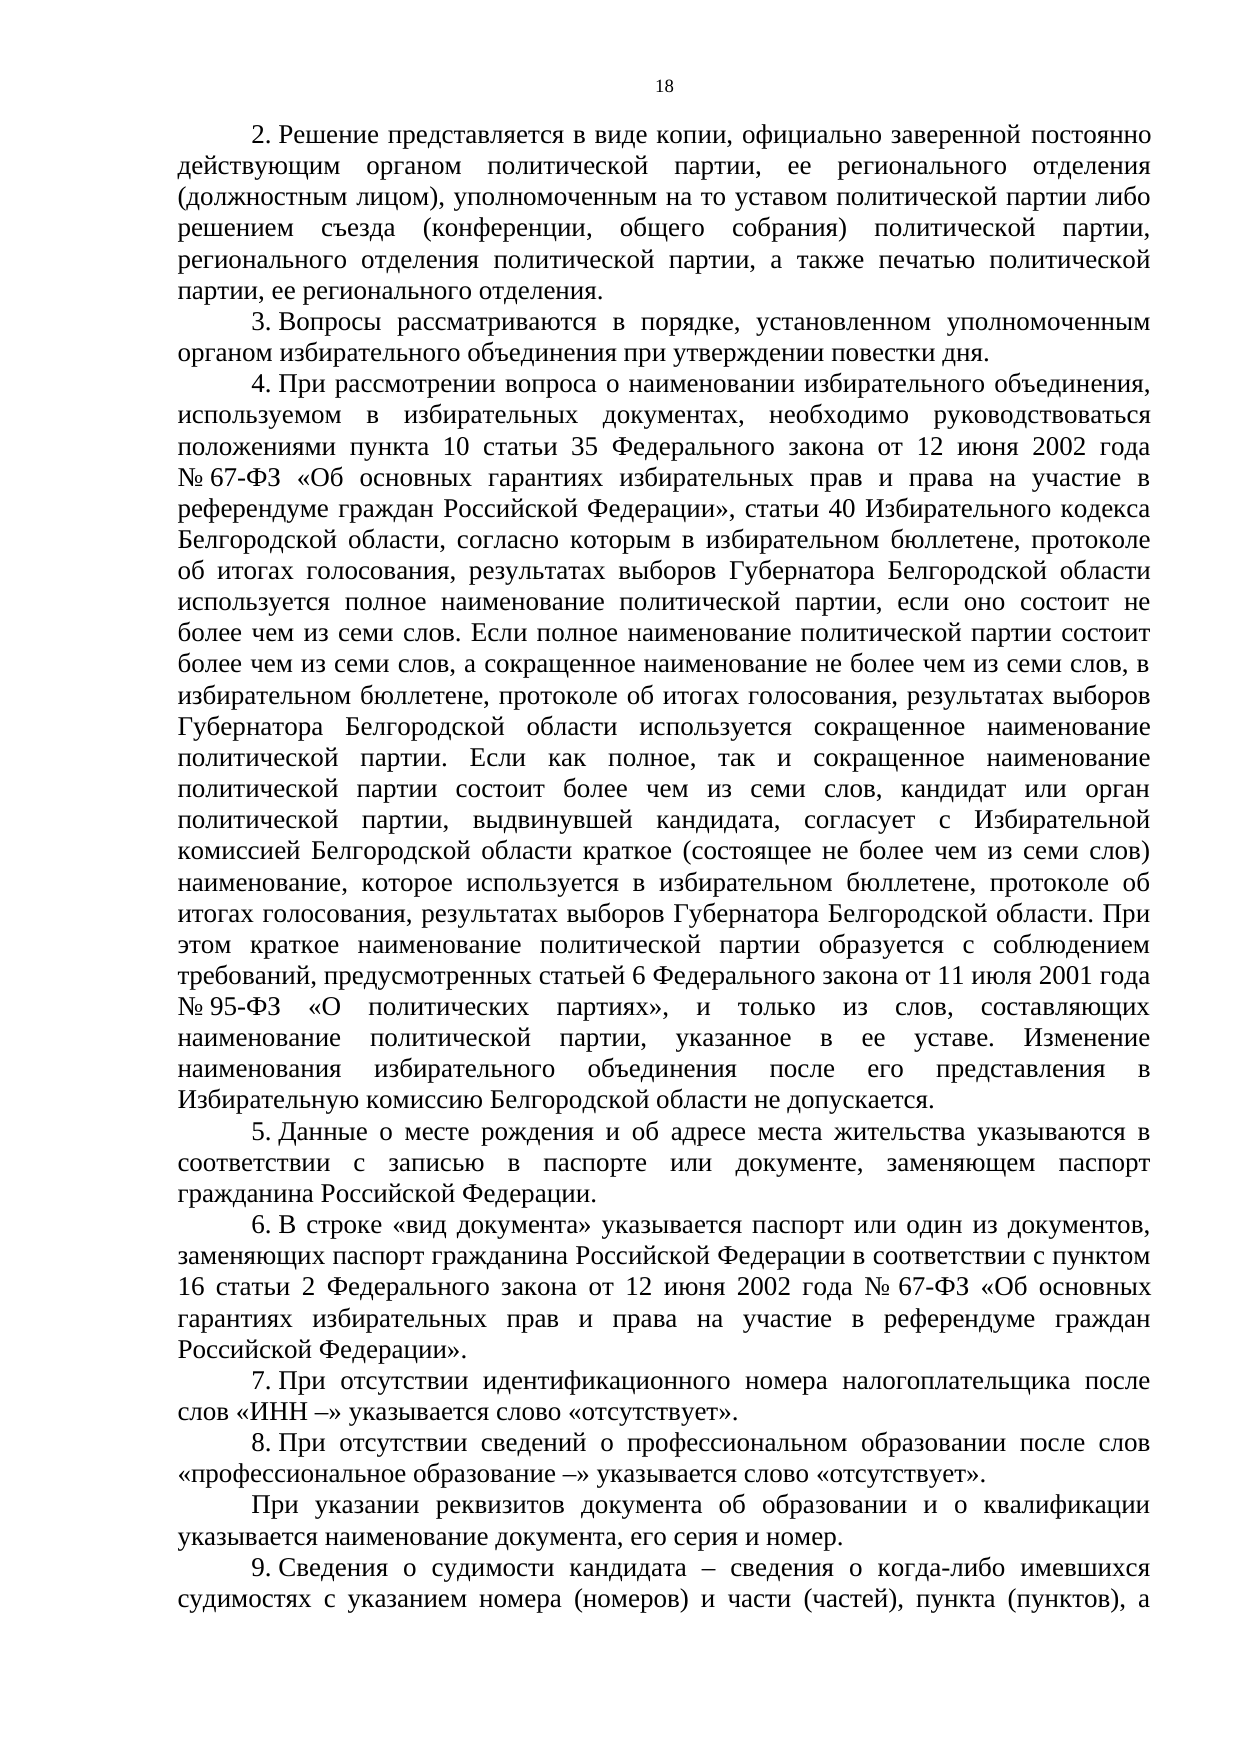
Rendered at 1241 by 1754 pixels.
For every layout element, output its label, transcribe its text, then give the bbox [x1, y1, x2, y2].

text 7. При отсутствии идентификационного номера налогоплательщика после слов «ИНН –» указывается слово «отсутствует». [177, 1364, 1152, 1426]
text 4. При рассмотрении вопроса о наименовании избирательного объединения, используемом в избирательных документах, необходимо руководствоваться положениями пункта 10 статьи 35 Федерального закона от 12 июня 2002 года № 67-ФЗ «Об основных гарантиях избирательных прав и права на участие в референдуме граждан Российской Федерации», статьи 40 Избирательного кодекса Белгородской области, согласно которым в избирательном бюллетене, протоколе об итогах голосования, результатах выборов Губернатора Белгородской области используется полное наименование политической партии, если оно состоит не более чем из семи слов. Если полное наименование политической партии состоит более чем из семи слов, а сокращенное наименование не более чем из семи слов, в избирательном бюллетене, протоколе об итогах голосования, результатах выборов Губернатора Белгородской области используется сокращенное наименование политической партии. Если как полное, так и сокращенное наименование политической партии состоит более чем из семи слов, кандидат или орган политической партии, выдвинувшей кандидата, согласует с Избирательной комиссией Белгородской области краткое (состоящее не более чем из семи слов) наименование, которое используется в избирательном бюллетене, протоколе об итогах голосования, результатах выборов Губернатора Белгородской области. При этом краткое наименование политической партии образуется с соблюдением требований, предусмотренных статьей 6 Федерального закона от 11 июля 2001 года № 95-ФЗ «О политических партиях», и только из слов, составляющих наименование политической партии, указанное в ее уставе. Изменение наименования избирательного объединения после его представления в Избирательную комиссию Белгородской области не допускается. [177, 367, 1152, 1115]
text 8. При отсутствии сведений о профессиональном образовании после слов «профессиональное образование –» указывается слово «отсутствует». [177, 1426, 1152, 1488]
text При указании реквизитов документа об образовании и о квалификации указывается наименование документа, его серия и номер. [177, 1488, 1152, 1551]
text 2. Решение представляется в виде копии, официально заверенной постоянно действующим органом политической партии, ее регионального отделения (должностным лицом), уполномоченным на то уставом политической партии либо решением съезда (конференции, общего собрания) политической партии, регионального отделения политической партии, а также печатью политической партии, ее регионального отделения. [177, 118, 1152, 305]
text 3. Вопросы рассматриваются в порядке, установленном уполномоченным органом избирательного объединения при утверждении повестки дня. [177, 305, 1152, 367]
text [177, 1551, 1152, 1613]
text 6. В строке «вид документа» указывается паспорт или один из документов, заменяющих паспорт гражданина Российской Федерации в соответствии с пунктом 16 статьи 2 Федерального закона от 12 июня 2002 года № 67-ФЗ «Об основных гарантиях избирательных прав и права на участие в референдуме граждан Российской Федерации». [177, 1208, 1152, 1364]
text 5. Данные о месте рождения и об адресе места жительства указываются в соответствии с записью в паспорте или документе, заменяющем паспорт гражданина Российской Федерации. [177, 1115, 1152, 1208]
